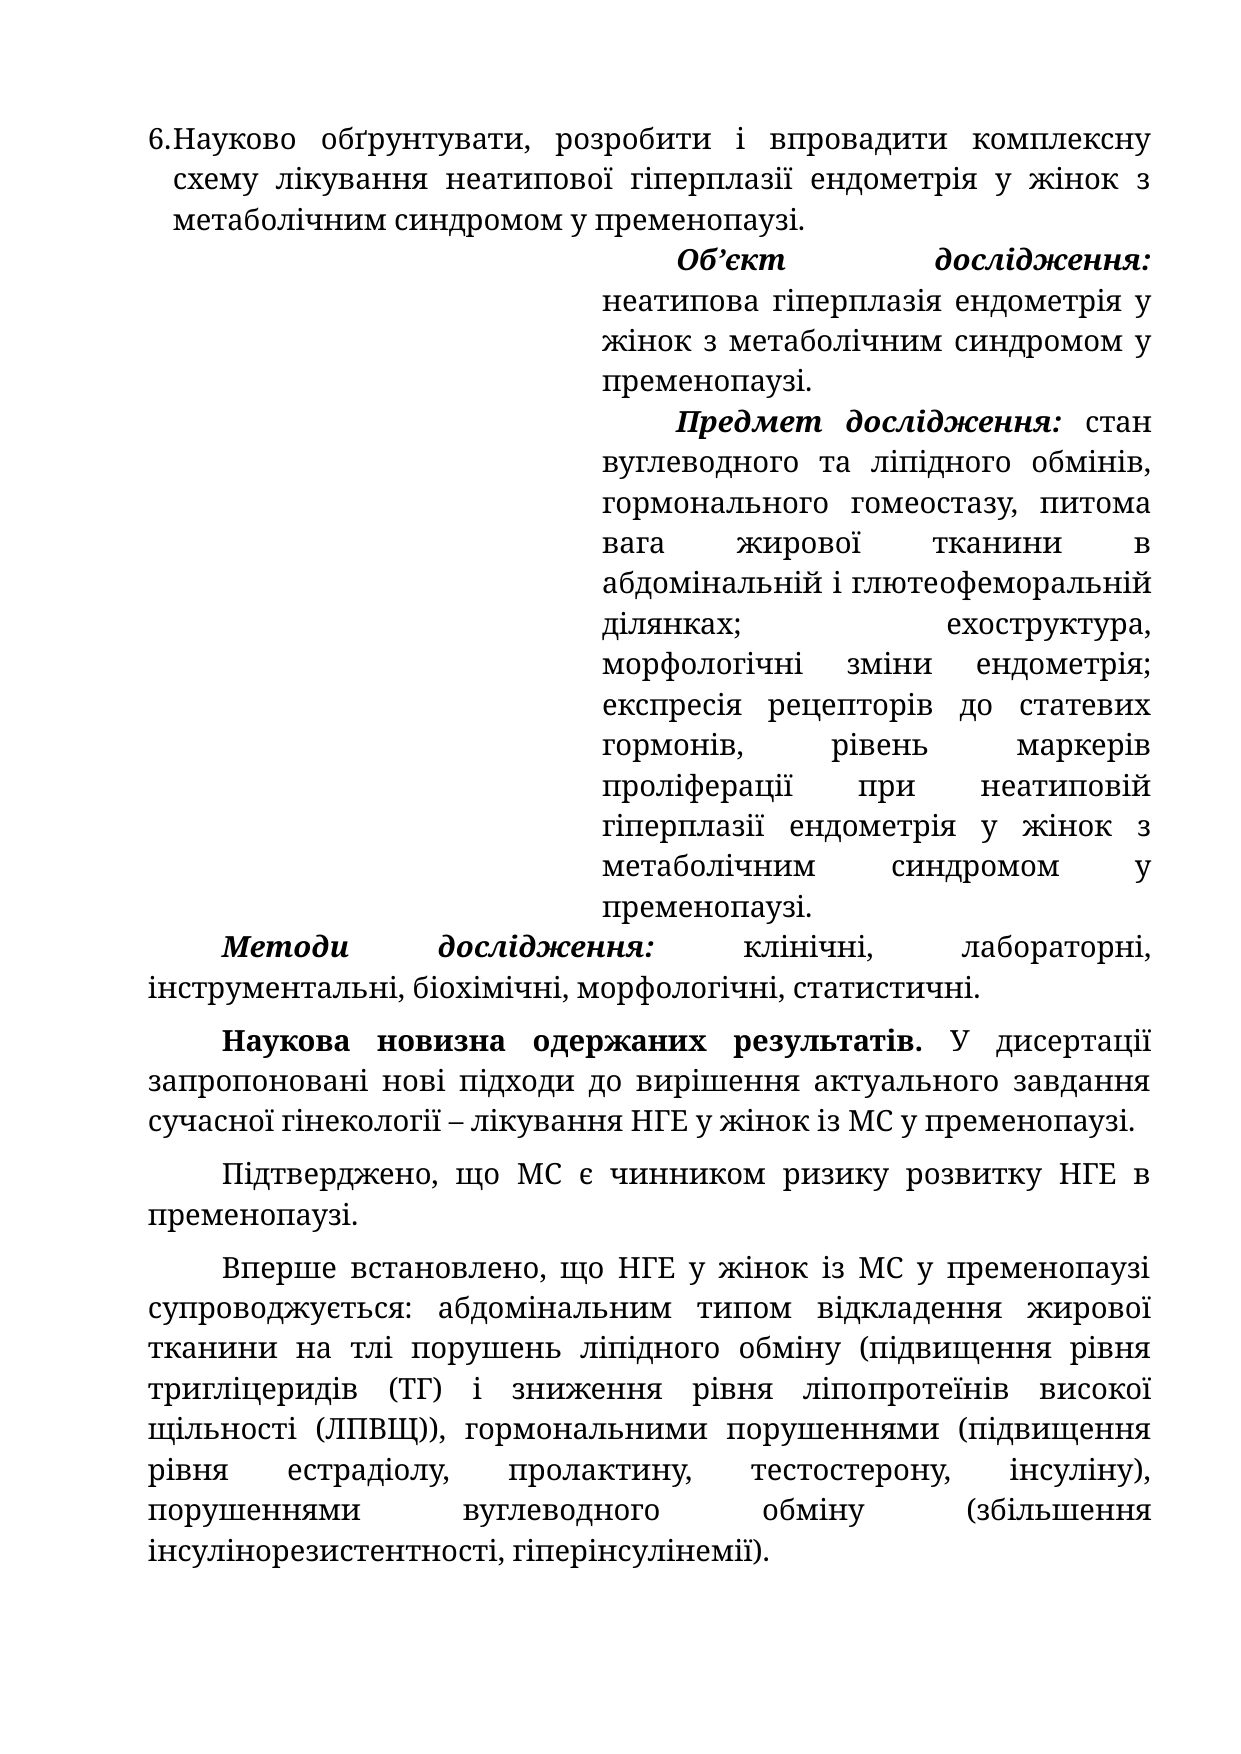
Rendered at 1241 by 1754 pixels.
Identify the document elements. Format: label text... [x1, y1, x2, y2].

text Методи дослідження: клінічні, лабораторні, інструментальні, біохімічні, морфологічні, статистичні. [148, 926, 1152, 1007]
text Наукова новизна одержаних результатів. У дисертації запропоновані нові підходи до вирішення актуального завдання сучасної гінекології – лікування НГЕ у жінок із МС у пременопаузі. [148, 1020, 1152, 1140]
list Науково обґрунтувати, розробити і впровадити комплексну схему лікування неатипової гіперплазії ендометрія у жінок з метаболічним синдромом у пременопаузі. [148, 118, 1152, 239]
text Підтверджено, що МС є чинником ризику розвитку НГЕ в пременопаузі. [148, 1153, 1152, 1234]
text Вперше встановлено, що НГЕ у жінок із МС у пременопаузі супроводжується: абдомінальним типом відкладення жирової тканини на тлі порушень ліпідного обміну (підвищення рівня тригліцеридів (ТГ) і зниження рівня ліпопротеїнів високої щільності (ЛПВЩ)), гормональними порушеннями (підвищення рівня естрадіолу, пролактину, тестостерону, інсуліну), порушеннями вуглеводного обміну (збільшення інсулінорезистентності, гіперінсулінемії). [148, 1247, 1152, 1569]
text Предмет дослідження: стан вуглеводного та ліпідного обмінів, гормонального гомеостазу, питома вага жирової тканини в абдомінальній і глютеофеморальній ділянках; ехоструктура, морфологічні зміни ендометрія; експресія рецепторів до статевих гормонів, рівень маркерів проліферації при неатиповій гіперплазії ендометрія у жінок з метаболічним синдромом у пременопаузі. [602, 401, 1152, 926]
text Об’єкт дослідження: неатипова гіперплазія ендометрія у жінок з метаболічним синдромом у пременопаузі. [602, 239, 1152, 400]
